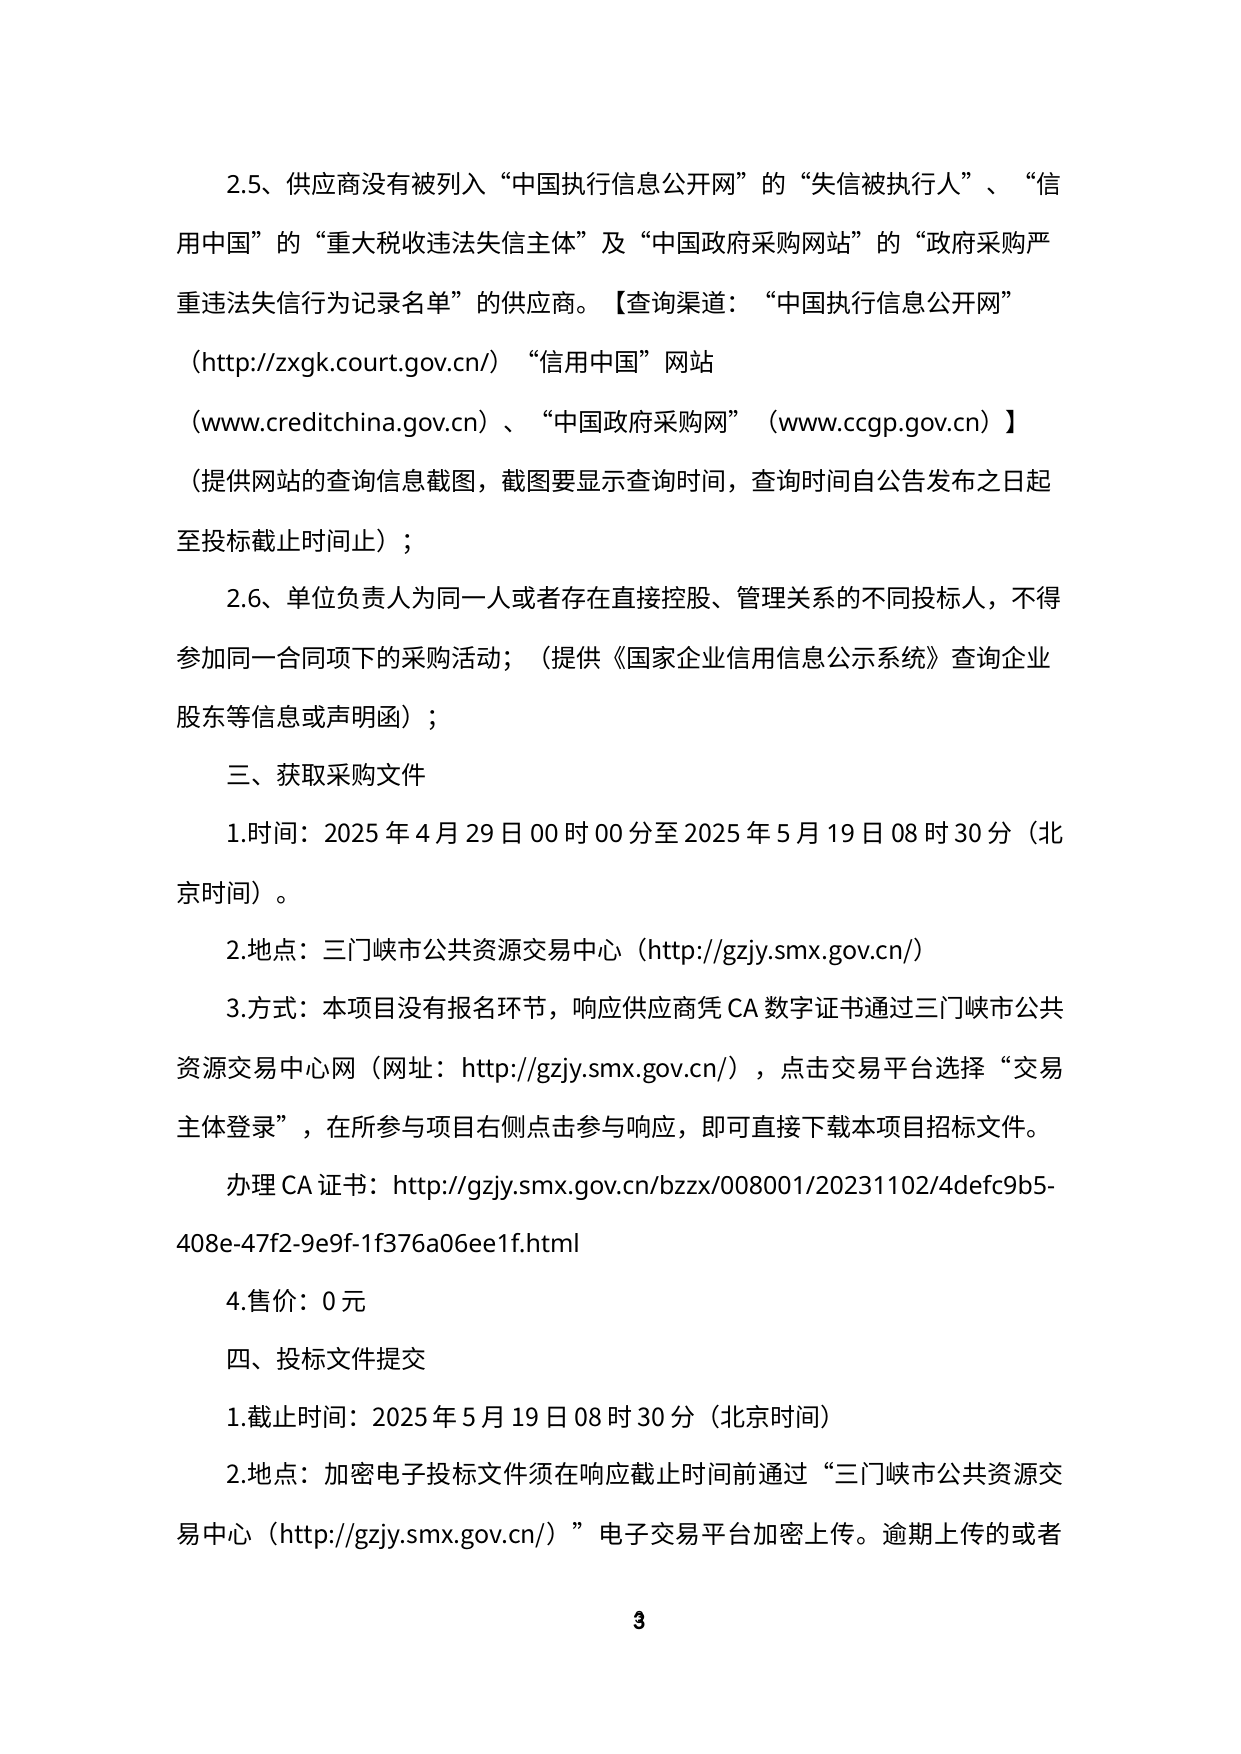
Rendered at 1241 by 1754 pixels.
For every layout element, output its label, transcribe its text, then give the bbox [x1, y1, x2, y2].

text 1.时间：2025年4月29日00时00分至2025年5月19日08时30分（北京时间）。 [176, 812, 1064, 911]
text 三、获取采购文件 [176, 754, 1064, 794]
text 2.5、供应商没有被列入“中国执行信息公开网”的“失信被执行人”、“信用中国”的“重大税收违法失信主体”及“中国政府采购网站”的“政府采购严重违法失信行为记录名单”的供应商。【查询渠道：“中国执行信息公开网”（http://zxgk.court.gov.cn/）“信用中国”网站（www.creditchina.gov.cn）、“中国政府采购网”（www.ccgp.gov.cn）】（提供网站的查询信息截图，截图要显示查询时间，查询时间自公告发布之日起至投标截止时间止）； [176, 163, 1064, 559]
text 4.售价：0元 [176, 1280, 1064, 1319]
text 四、投标文件提交 [176, 1338, 1064, 1377]
text 办理CA证书：http://gzjy.smx.gov.cn/bzzx/008001/20231102/4defc9b5-408e-47f2-9e9f-1f376a06ee1f.html [176, 1164, 1064, 1263]
text 2.6、单位负责人为同一人或者存在直接控股、管理关系的不同投标人，不得参加同一合同项下的采购活动；（提供《国家企业信用信息公示系统》查询企业股东等信息或声明函）； [176, 577, 1064, 736]
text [176, 1453, 1064, 1552]
text 2.地点：三门峡市公共资源交易中心（http://gzjy.smx.gov.cn/） [176, 929, 1064, 969]
text 1.截止时间：2025年5月19日08时30分（北京时间） [176, 1396, 1064, 1435]
text 3.方式：本项目没有报名环节，响应供应商凭CA数字证书通过三门峡市公共资源交易中心网（网址：http://gzjy.smx.gov.cn/），点击交易平台选择“交易主体登录”，在所参与项目右侧点击参与响应，即可直接下载本项目招标文件。 [176, 987, 1064, 1146]
